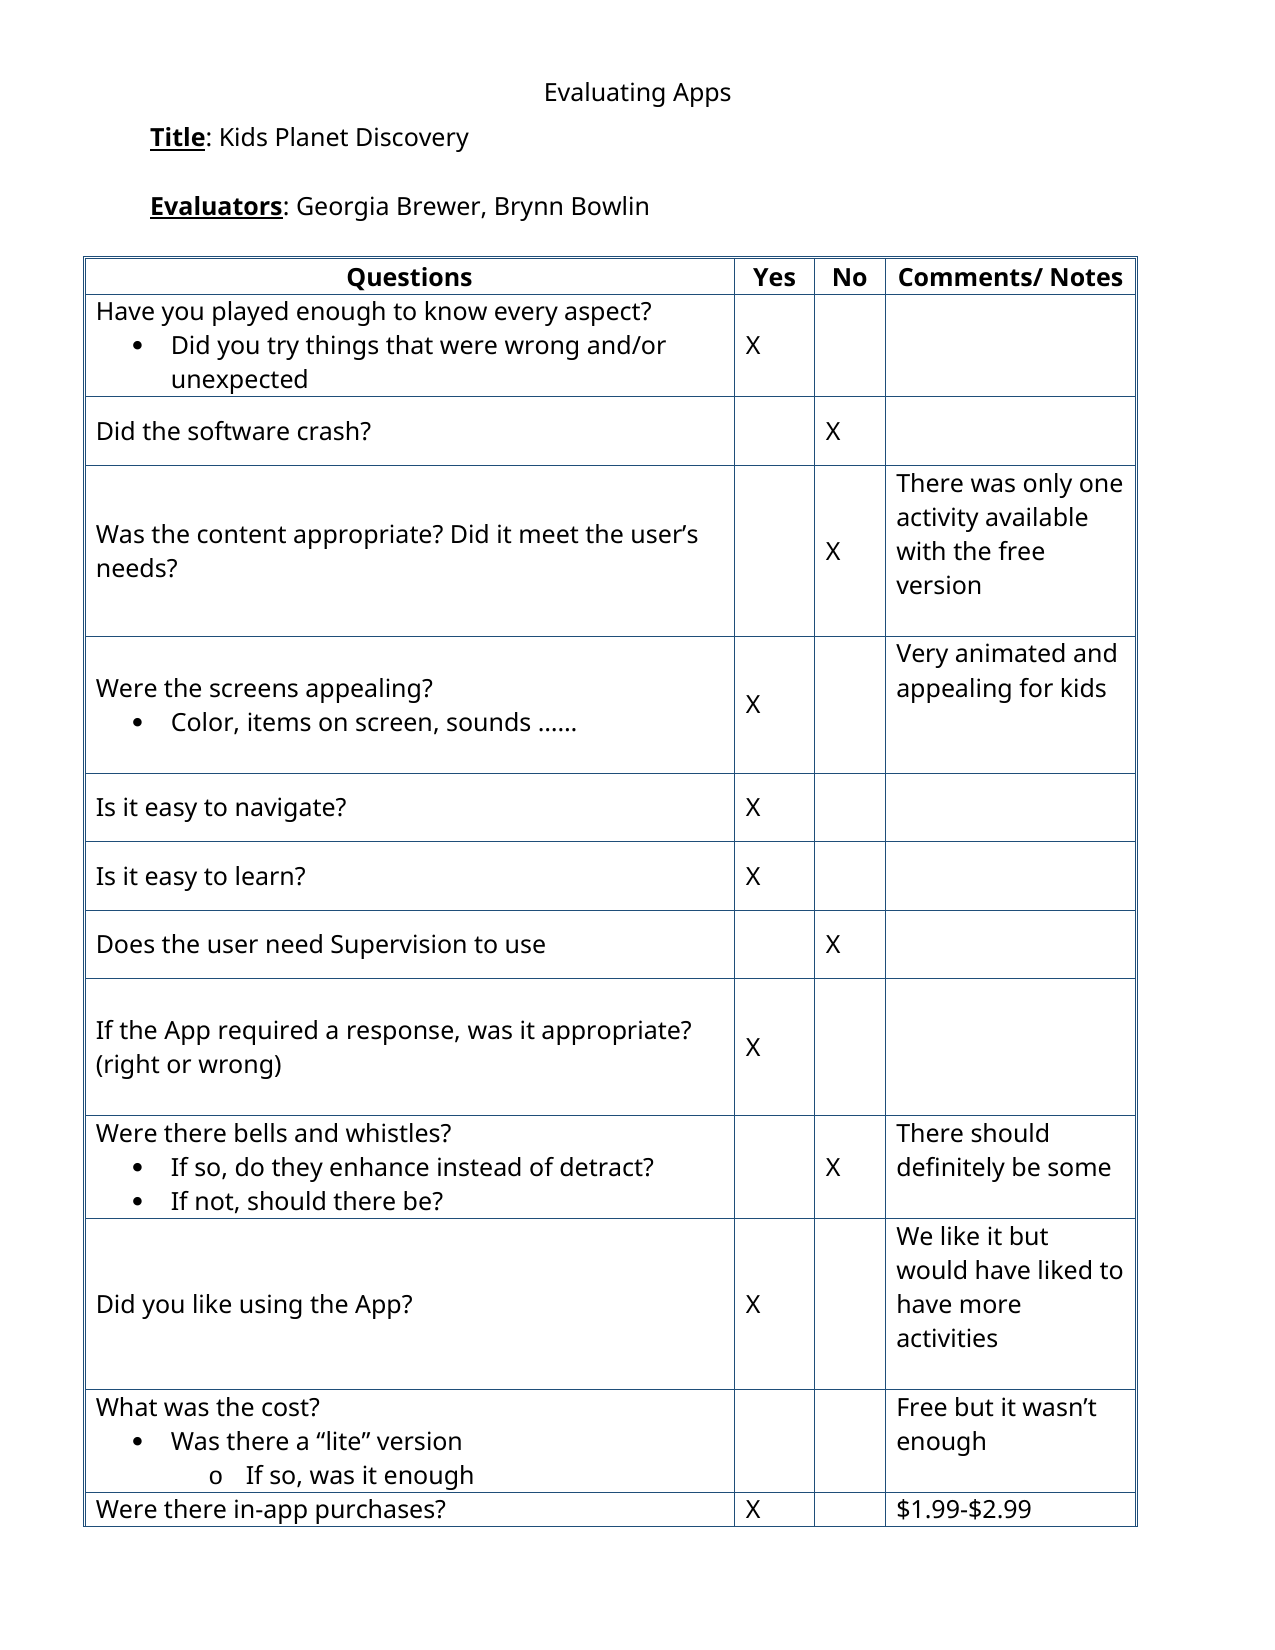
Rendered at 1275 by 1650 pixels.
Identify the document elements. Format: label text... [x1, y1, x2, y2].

table_cell [815, 1219, 885, 1389]
table_cell X [735, 637, 814, 772]
table_cell [886, 842, 1135, 910]
table_cell X [815, 397, 885, 465]
table_cell [886, 295, 1135, 396]
table_cell X [735, 774, 814, 841]
table_cell Is it easy to navigate? [86, 774, 734, 841]
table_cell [86, 1493, 734, 1526]
table_cell X [735, 979, 814, 1115]
table_cell [815, 637, 885, 772]
table_cell Is it easy to learn? [86, 842, 734, 910]
table_cell [815, 774, 885, 841]
table_cell X [815, 466, 885, 636]
text Title: Kids Planet Discovery [150, 120, 1125, 154]
table_cell Were there bells and whistles? If so, do they enhance instead of detract? If not, should there be? [86, 1116, 734, 1218]
table_cell Very animated and appealing for kids [886, 637, 1135, 772]
table_cell [735, 911, 814, 978]
table_cell [886, 397, 1135, 465]
table_cell [815, 842, 885, 910]
table_cell If the App required a response, was it appropriate? (right or wrong) [86, 979, 734, 1115]
table_cell [735, 466, 814, 636]
table_cell Was the content appropriate? Did it meet the user’s needs? [86, 466, 734, 636]
table_cell Free but it wasn’t enough [886, 1390, 1135, 1492]
table_cell X [735, 1493, 814, 1526]
table_cell [886, 774, 1135, 841]
table_cell There was only one activity available with the free version [886, 466, 1135, 636]
table_cell [815, 295, 885, 396]
table_cell [735, 1116, 814, 1218]
table_cell X [735, 1219, 814, 1389]
table_cell X [815, 1116, 885, 1218]
text Evaluators: Georgia Brewer, Brynn Bowlin [150, 188, 1125, 222]
table_cell There should definitely be some [886, 1116, 1135, 1218]
table_cell Were the screens appealing? Color, items on screen, sounds …… [86, 637, 734, 772]
table_cell X [815, 911, 885, 978]
table_cell [815, 1493, 885, 1526]
table_cell Have you played enough to know every aspect? Did you try things that were wrong and/or unexpected [86, 295, 734, 396]
table_cell [886, 979, 1135, 1115]
table_cell [735, 1390, 814, 1492]
table_cell [886, 911, 1135, 978]
table_cell What was the cost? Was there a “lite” version If so, was it enough [86, 1390, 734, 1492]
table_cell Does the user need Supervision to use [86, 911, 734, 978]
table_header No [815, 259, 885, 293]
table_cell X [735, 295, 814, 396]
table_header Questions [86, 259, 734, 293]
table_cell X [735, 842, 814, 910]
table_cell $1.99-$2.99 [886, 1493, 1135, 1526]
table_cell [815, 1390, 885, 1492]
table_cell [815, 979, 885, 1115]
table_cell We like it but would have liked to have more activities [886, 1219, 1135, 1389]
table_cell Did you like using the App? [86, 1219, 734, 1389]
table_cell [735, 397, 814, 465]
table_cell Did the software crash? [86, 397, 734, 465]
table_header Comments/ Notes [886, 259, 1135, 293]
table_header Yes [735, 259, 814, 293]
